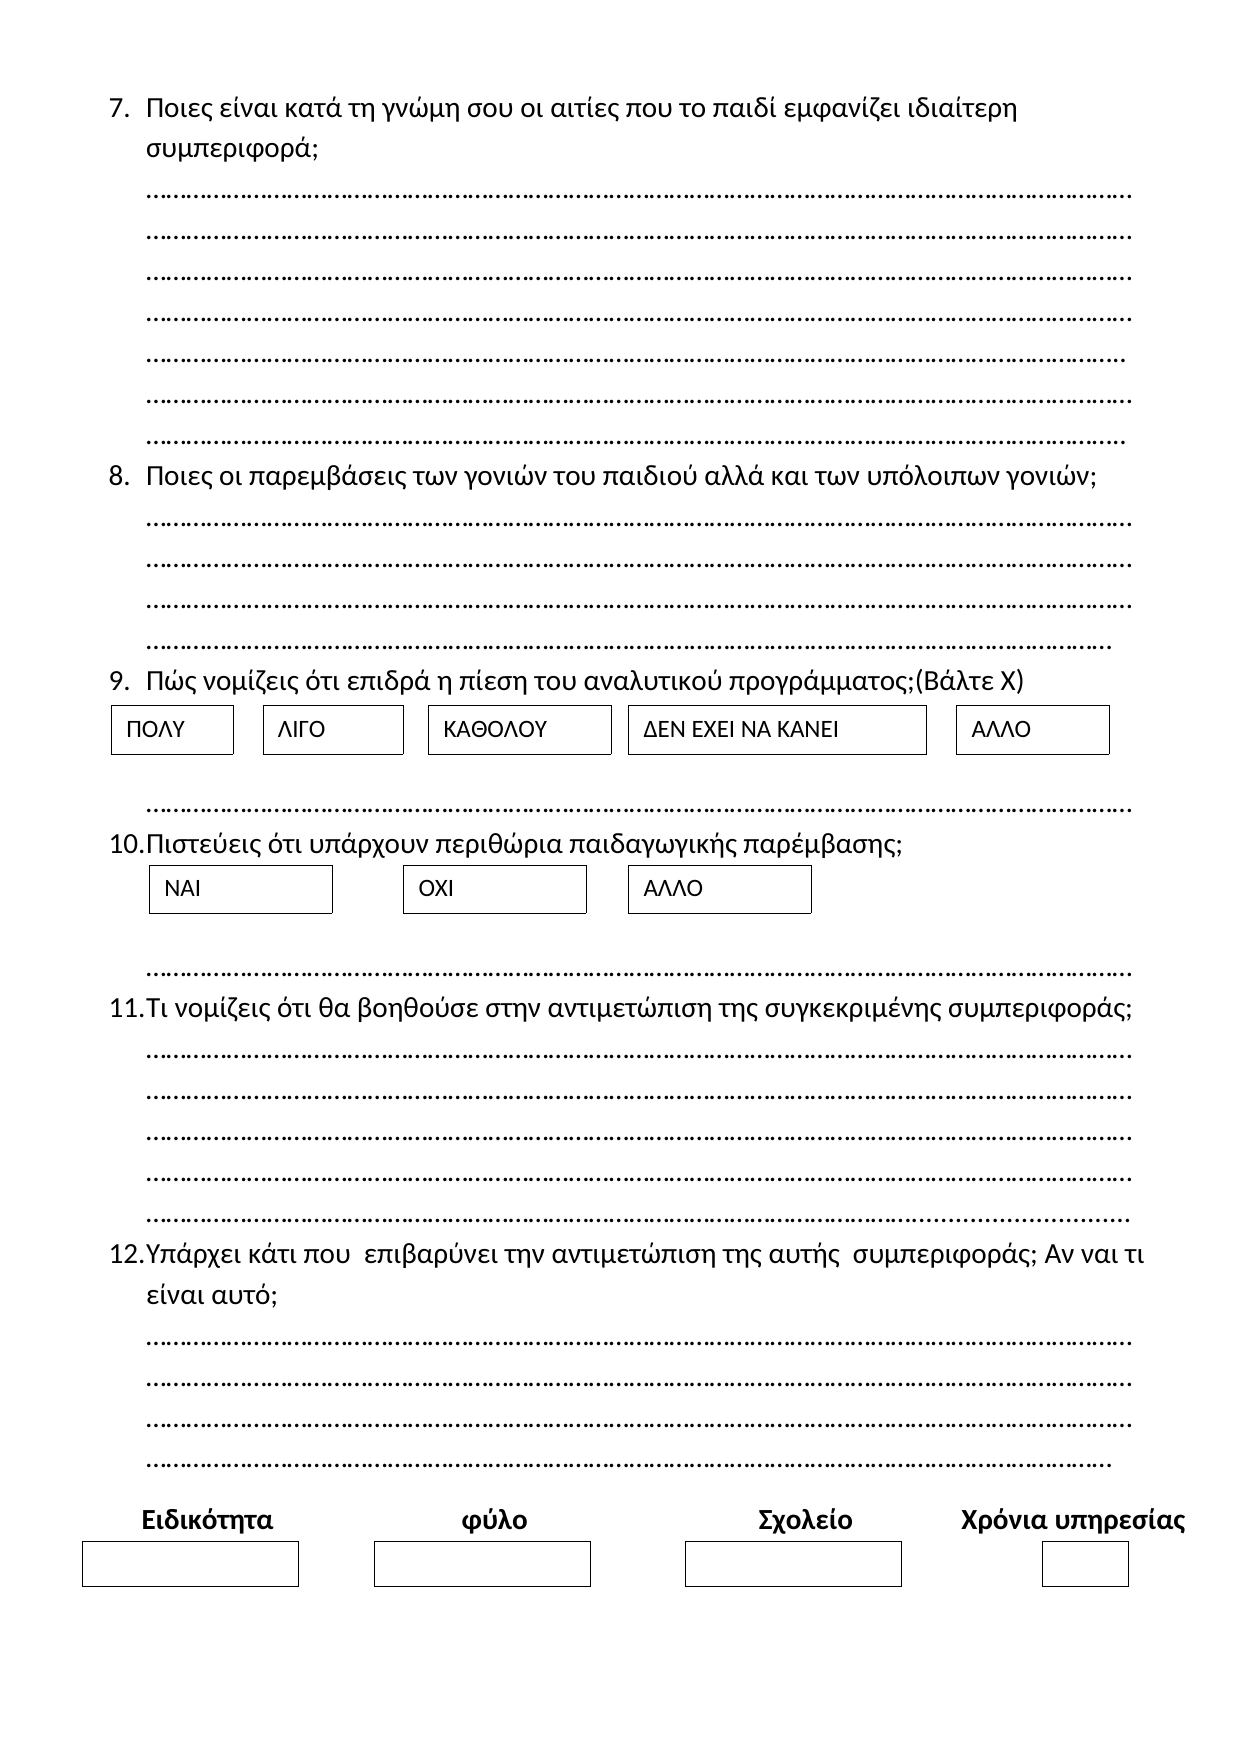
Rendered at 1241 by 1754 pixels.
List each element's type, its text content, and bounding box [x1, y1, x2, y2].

table_header Ειδικότητα [71, 1501, 450, 1608]
list ……………………………………………………………………………………………………………………………………………………………………………………………………………………………………………………………………………………………………………………………………………………………………………………………………………………………………………………………………………………………………………………………………… [146, 498, 1152, 656]
list ……………………………………………………………………………………………………………………………………………………………………………………………………………………………………………………………………………………………………………………………………………………………………………………………………… [146, 1317, 1152, 1434]
list Πώς νομίζεις ότι επιδρά η πίεση του αναλυτικού προγράμματος;(Βάλτε Χ) [108, 662, 1152, 697]
list Υπάρχει κάτι που επιβαρύνει την αντιμετώπιση της αυτής συμπεριφοράς; Αν ναι τι είναι αυτό; [108, 1235, 1152, 1311]
table_header φύλο Σχολείο [450, 1501, 924, 1608]
list ……………………………………………………………………………………………………………………………… [146, 1439, 1152, 1475]
list Τι νομίζεις ότι θα βοηθούσε στην αντιμετώπιση της συγκεκριμένης συμπεριφοράς; [108, 989, 1152, 1025]
list ……………………………………………………………………………………………………………………………………………………………………………………………………………………………………………………………………………………………………………………………………………………………………………………………………………………………………………………………………………………………………………………………………………………………………………………………………………………………………………….............................. [146, 1030, 1152, 1229]
list ………………………………………………………………………………………………………………………………… [146, 948, 1152, 984]
list Ποιες είναι κατά τη γνώμη σου οι αιτίες που το παιδί εμφανίζει ιδιαίτερη συμπεριφορά; [108, 89, 1152, 165]
list ………………………………………………………………………………………………………………………………… [146, 784, 1152, 820]
list ………………………………………………………………………………………………………………………………………………………………………………………………………………………………………………………………….. [146, 375, 1152, 452]
table_header Χρόνια υπηρεσίας [924, 1501, 1209, 1608]
list Πιστεύεις ότι υπάρχουν περιθώρια παιδαγωγικής παρέμβασης; [108, 826, 1152, 861]
list ………………………………………………………………………………………………………………………………………………………………………………………………………………………………………………………………………………………………………………………………………………………………………………………………………………………………………………………………………………………………………………………………………………………………………………………………………………………………………………………………………….. [146, 171, 1152, 370]
list Ποιες οι παρεμβάσεις των γονιών του παιδιού αλλά και των υπόλοιπων γονιών; [108, 457, 1152, 493]
